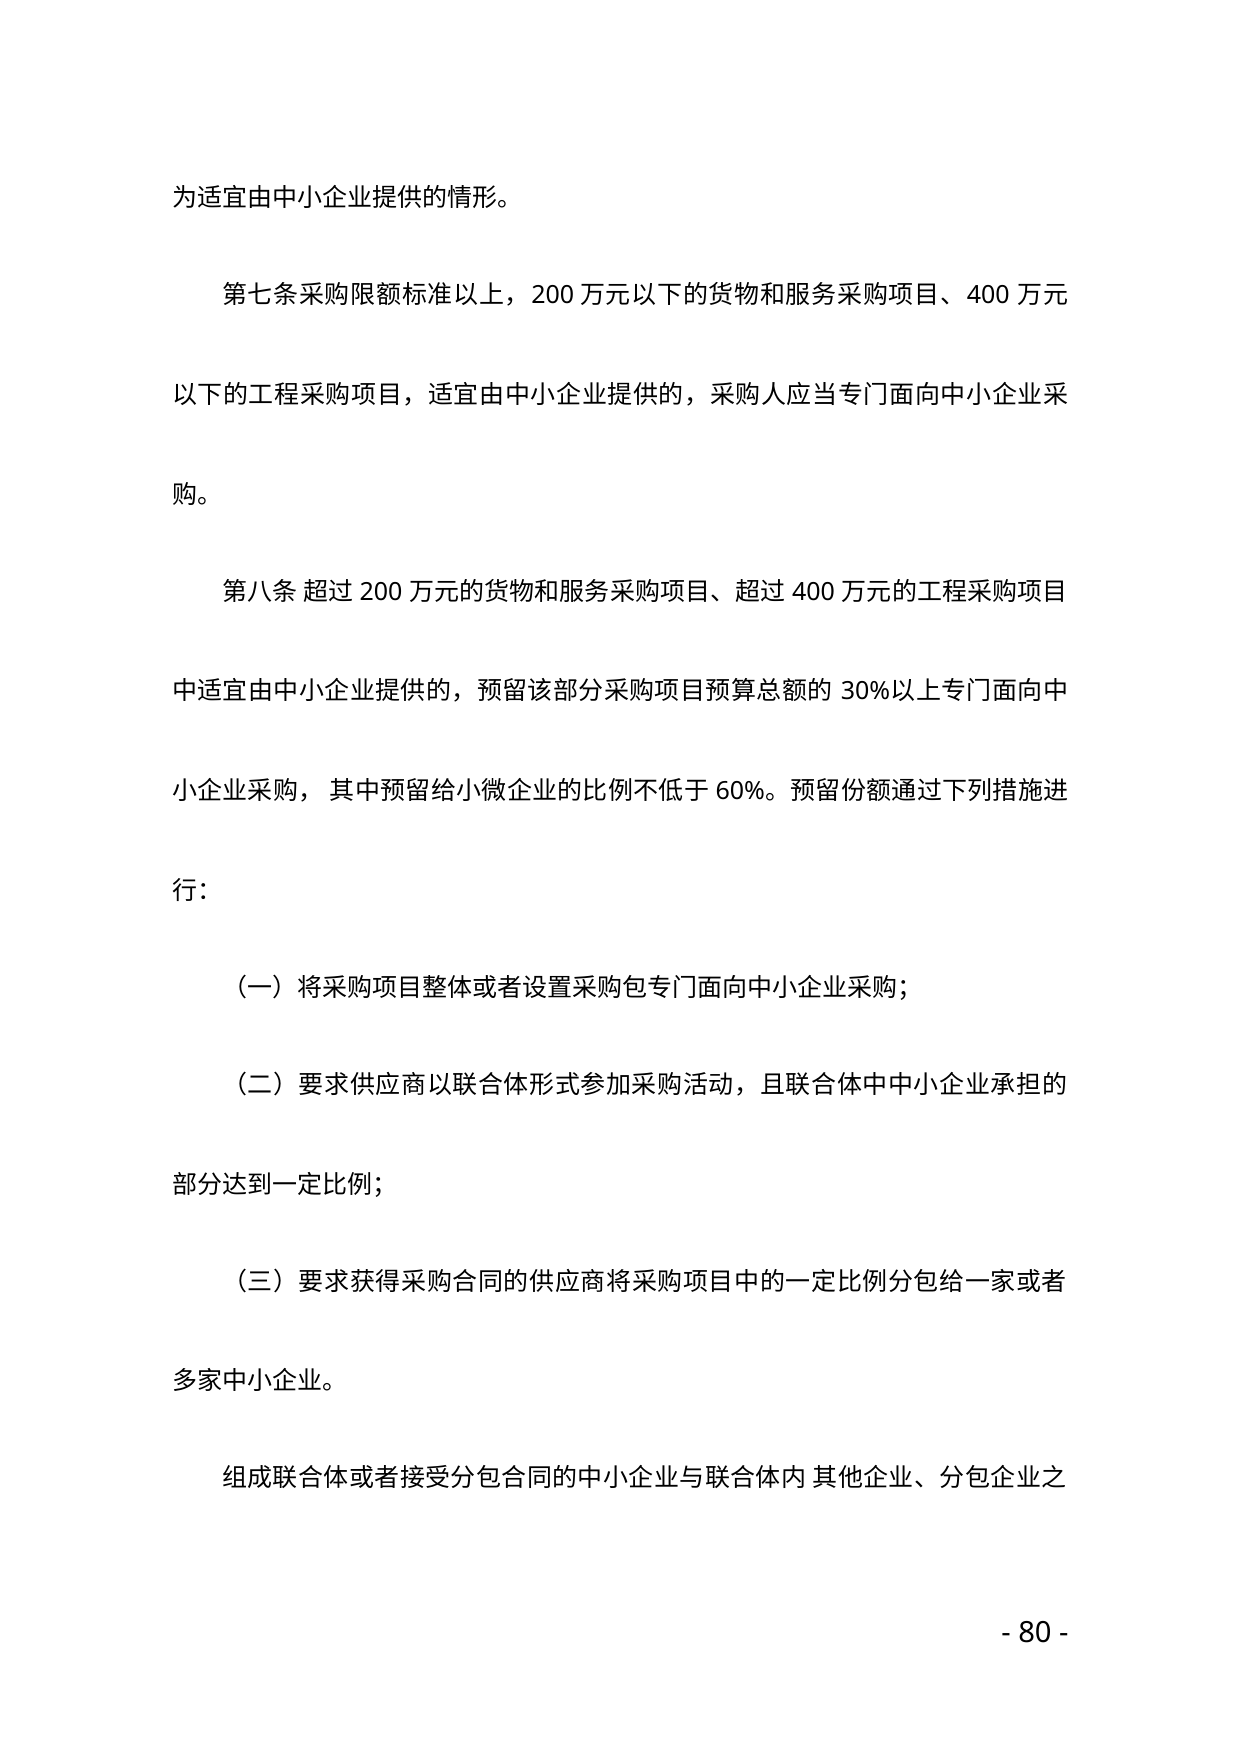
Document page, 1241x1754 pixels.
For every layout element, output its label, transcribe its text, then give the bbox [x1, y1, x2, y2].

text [172, 1443, 1068, 1509]
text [172, 162, 1068, 229]
text 第八条 超过 200 万元的货物和服务采购项目、超过400 万元的工程采购项目中适宜由中小企业提供的，预留该部分采购项目预算总额的 30%以上专门面向中小企业采购， 其中预留给小微企业的比例不低于 60%。预留份额通过下列措施进行： [172, 556, 1068, 922]
text （二）要求供应商以联合体形式参加采购活动，且联合体中中小企业承担的部分达到一定比例； [172, 1049, 1068, 1215]
text （三）要求获得采购合同的供应商将采购项目中的一定比例分包给一家或者多家中小企业。 [172, 1246, 1068, 1412]
text 第七条采购限额标准以上，200万元以下的货物和服务采购项目、400 万元以下的工程采购项目，适宜由中小企业提供的，采购人应当专门面向中小企业采购。 [172, 259, 1068, 525]
text （一）将采购项目整体或者设置采购包专门面向中小企业采购； [172, 952, 1068, 1019]
